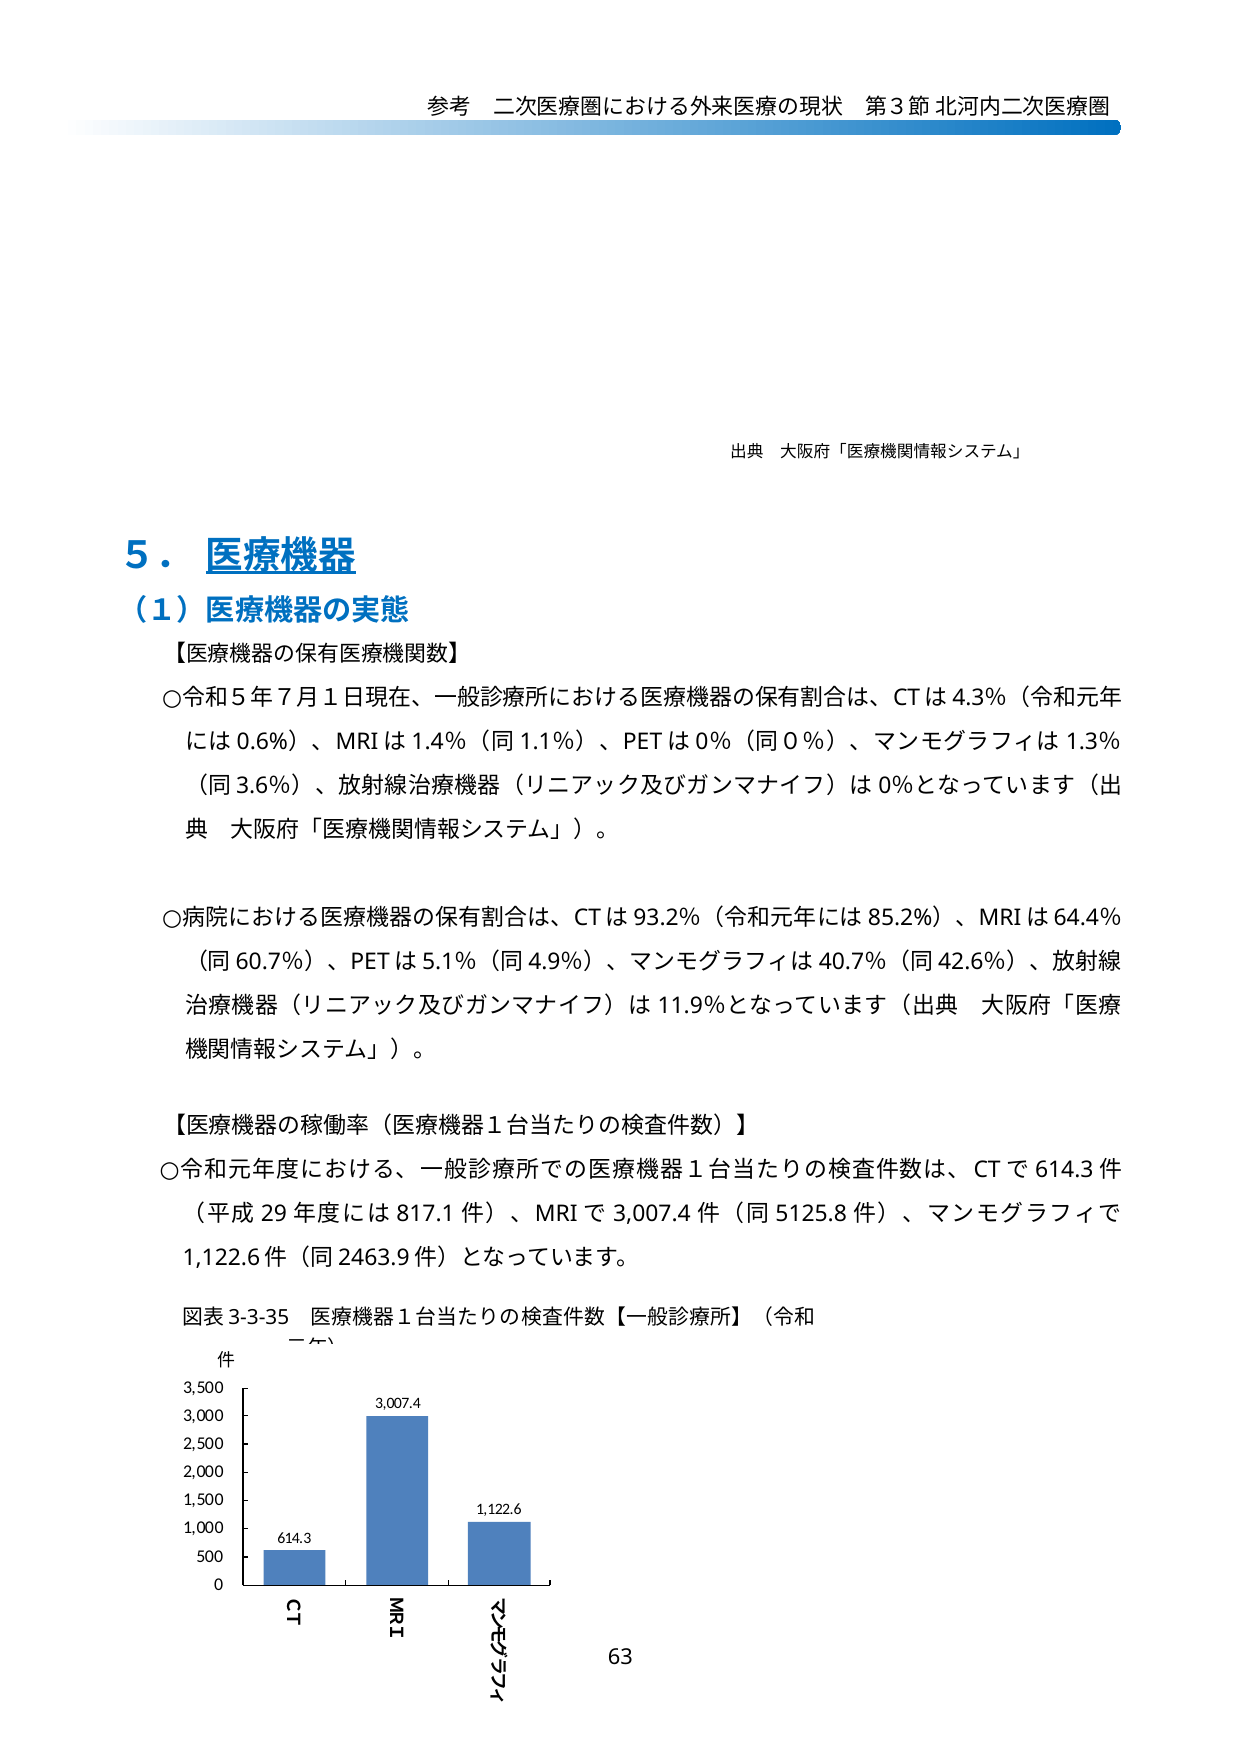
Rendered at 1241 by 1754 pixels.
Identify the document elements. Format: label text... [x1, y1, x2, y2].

text ○令和元年度における、一般診療所での医療機器１台当たりの検査件数は、CTで614.3件（平成29年度には817.1件）、MRIで3,007.4件（同5125.8件）、マンモグラフィで1,122.6件（同2463.9件）となっています。 [159, 1145, 1122, 1277]
text （１）医療機器の実態 [118, 587, 1122, 629]
text ５． 医療機器 [118, 524, 1122, 579]
text ○令和５年７月１日現在、一般診療所における医療機器の保有割合は、CTは4.3％（令和元年には0.6%）、MRIは1.4％（同1.1％）、PETは0％（同０％）、マンモグラフィは1.3％（同3.6％）、放射線治療機器（リニアック及びガンマナイフ）は0％となっています（出典 大阪府「医療機関情報システム」）。 [162, 673, 1122, 849]
text 【医療機器の保有医療機関数】 [140, 629, 1122, 673]
text 【医療機器の稼働率（医療機器１台当たりの検査件数）】 [140, 1101, 1122, 1145]
text ○病院における医療機器の保有割合は、CTは93.2％（令和元年には85.2%）、MRIは64.4％（同60.7％）、PETは5.1％（同4.9％）、マンモグラフィは40.7％（同42.6％）、放射線治療機器（リニアック及びガンマナイフ）は11.9％となっています（出典 大阪府「医療機関情報システム」）。 [162, 894, 1122, 1070]
